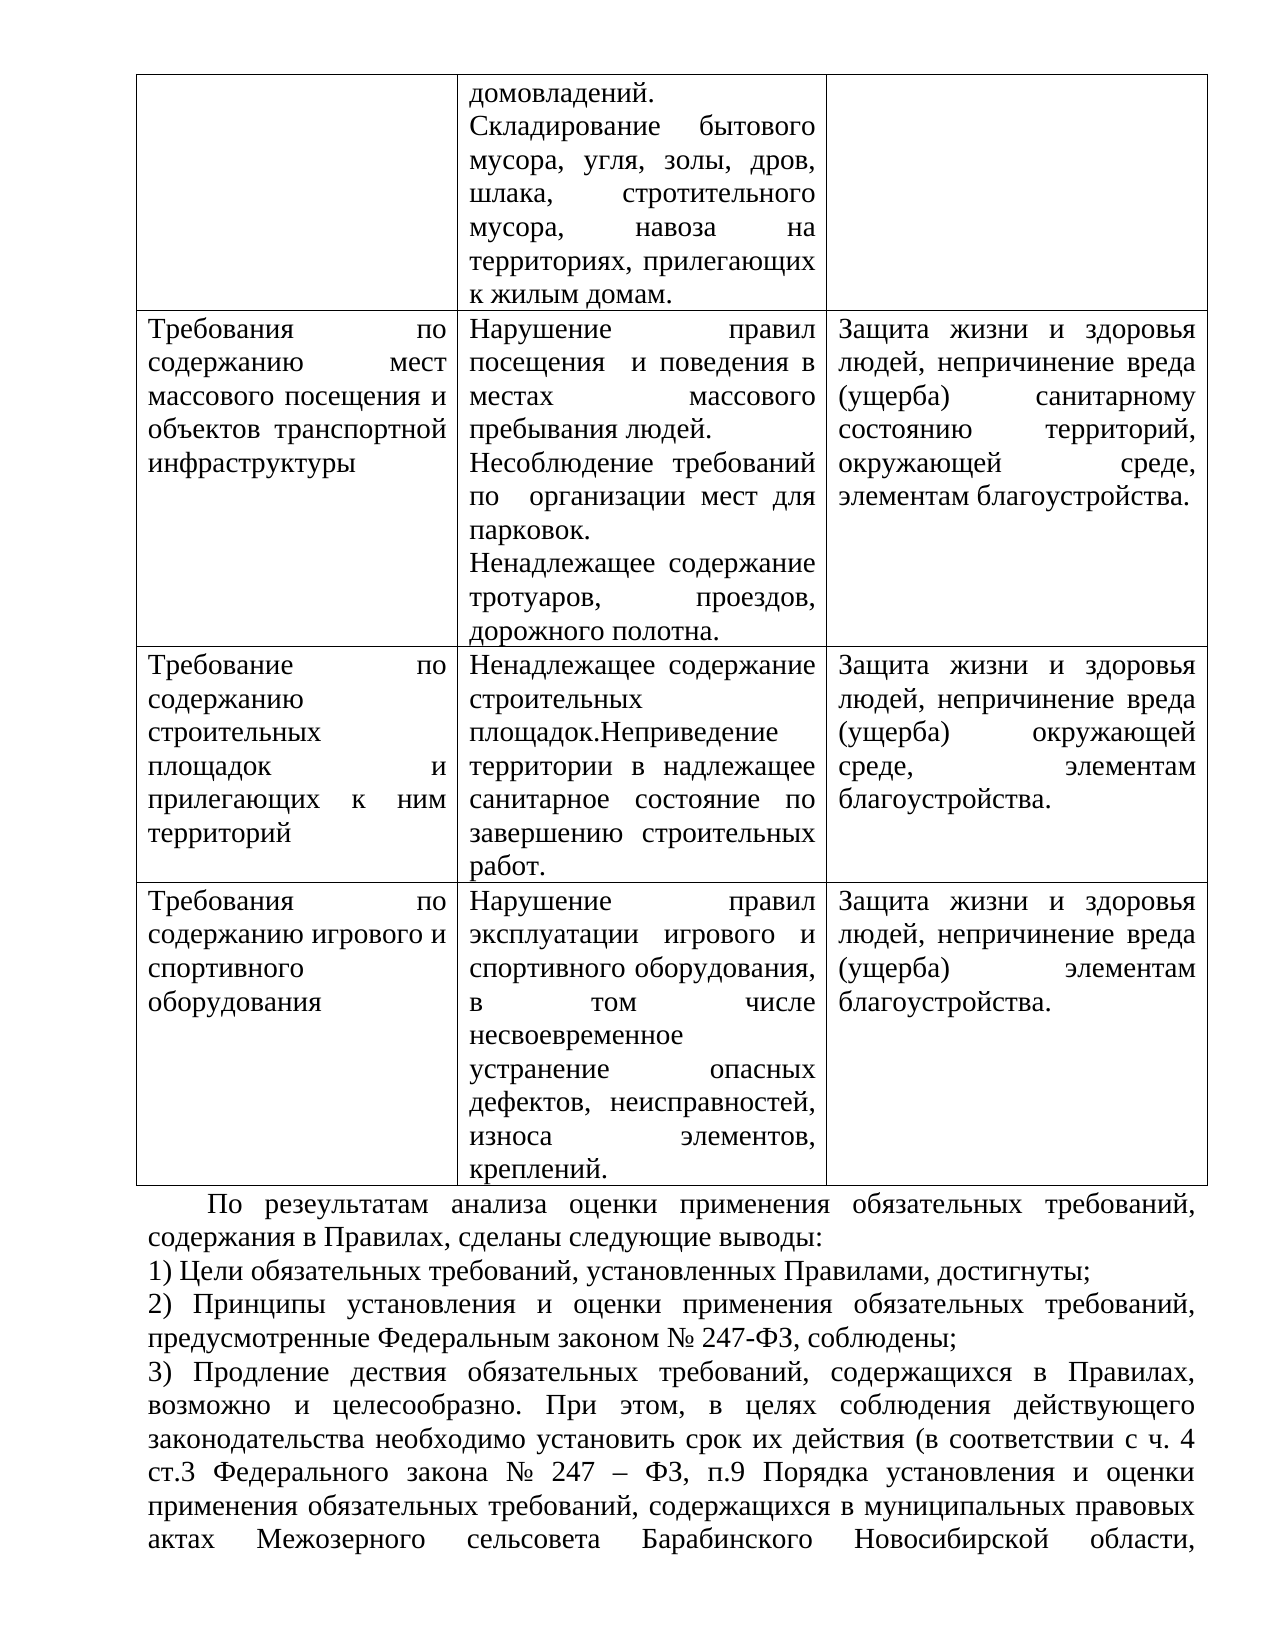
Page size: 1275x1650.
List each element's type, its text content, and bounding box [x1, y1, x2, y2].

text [148, 1354, 1196, 1555]
table_cell Требования по содержанию игрового и спортивного оборудования [137, 883, 457, 1185]
table_cell Защита жизни и здоровья людей, непричинение вреда (ущерба) окружающей среде, элементам благоустройства. [827, 647, 1207, 882]
table_cell Требование по содержанию строительных площадок и прилегающих к ним территорий [137, 647, 457, 882]
table_cell Нарушение правил эксплуатации игрового и спортивного оборудования, в том числе несвоевременное устранение опасных дефектов, неисправностей, износа элементов, креплений. [458, 883, 826, 1185]
table_cell Защита жизни и здоровья людей, непричинение вреда (ущерба) санитарному состоянию территорий, окружающей среде, элементам благоустройства. [827, 311, 1207, 646]
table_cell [137, 75, 457, 310]
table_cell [458, 75, 826, 310]
table_cell Ненадлежащее содержание строительных площадок.Неприведение территории в надлежащее санитарное состояние по завершению строительных работ. [458, 647, 826, 882]
table_cell Требования по содержанию мест массового посещения и объектов транспортной инфраструктуры [137, 311, 457, 646]
table_cell Защита жизни и здоровья людей, непричинение вреда (ущерба) элементам благоустройства. [827, 883, 1207, 1185]
text 2) Принципы установления и оценки применения обязательных требований, предусмотренные Федеральным законом № 247-ФЗ, соблюдены; [148, 1287, 1196, 1354]
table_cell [827, 75, 1207, 310]
text По резеультатам анализа оценки применения обязательных требований, содержания в Правилах, сделаны следующие выводы: [148, 1186, 1196, 1253]
text 1) Цели обязательных требований, установленных Правилами, достигнуты; [148, 1253, 1196, 1287]
table_cell Нарушение правил посещения и поведения в местах массового пребывания людей. Несоблюдение требований по организации мест для парковок. Ненадлежащее содержание тротуаров, проездов, дорожного полотна. [458, 311, 826, 646]
